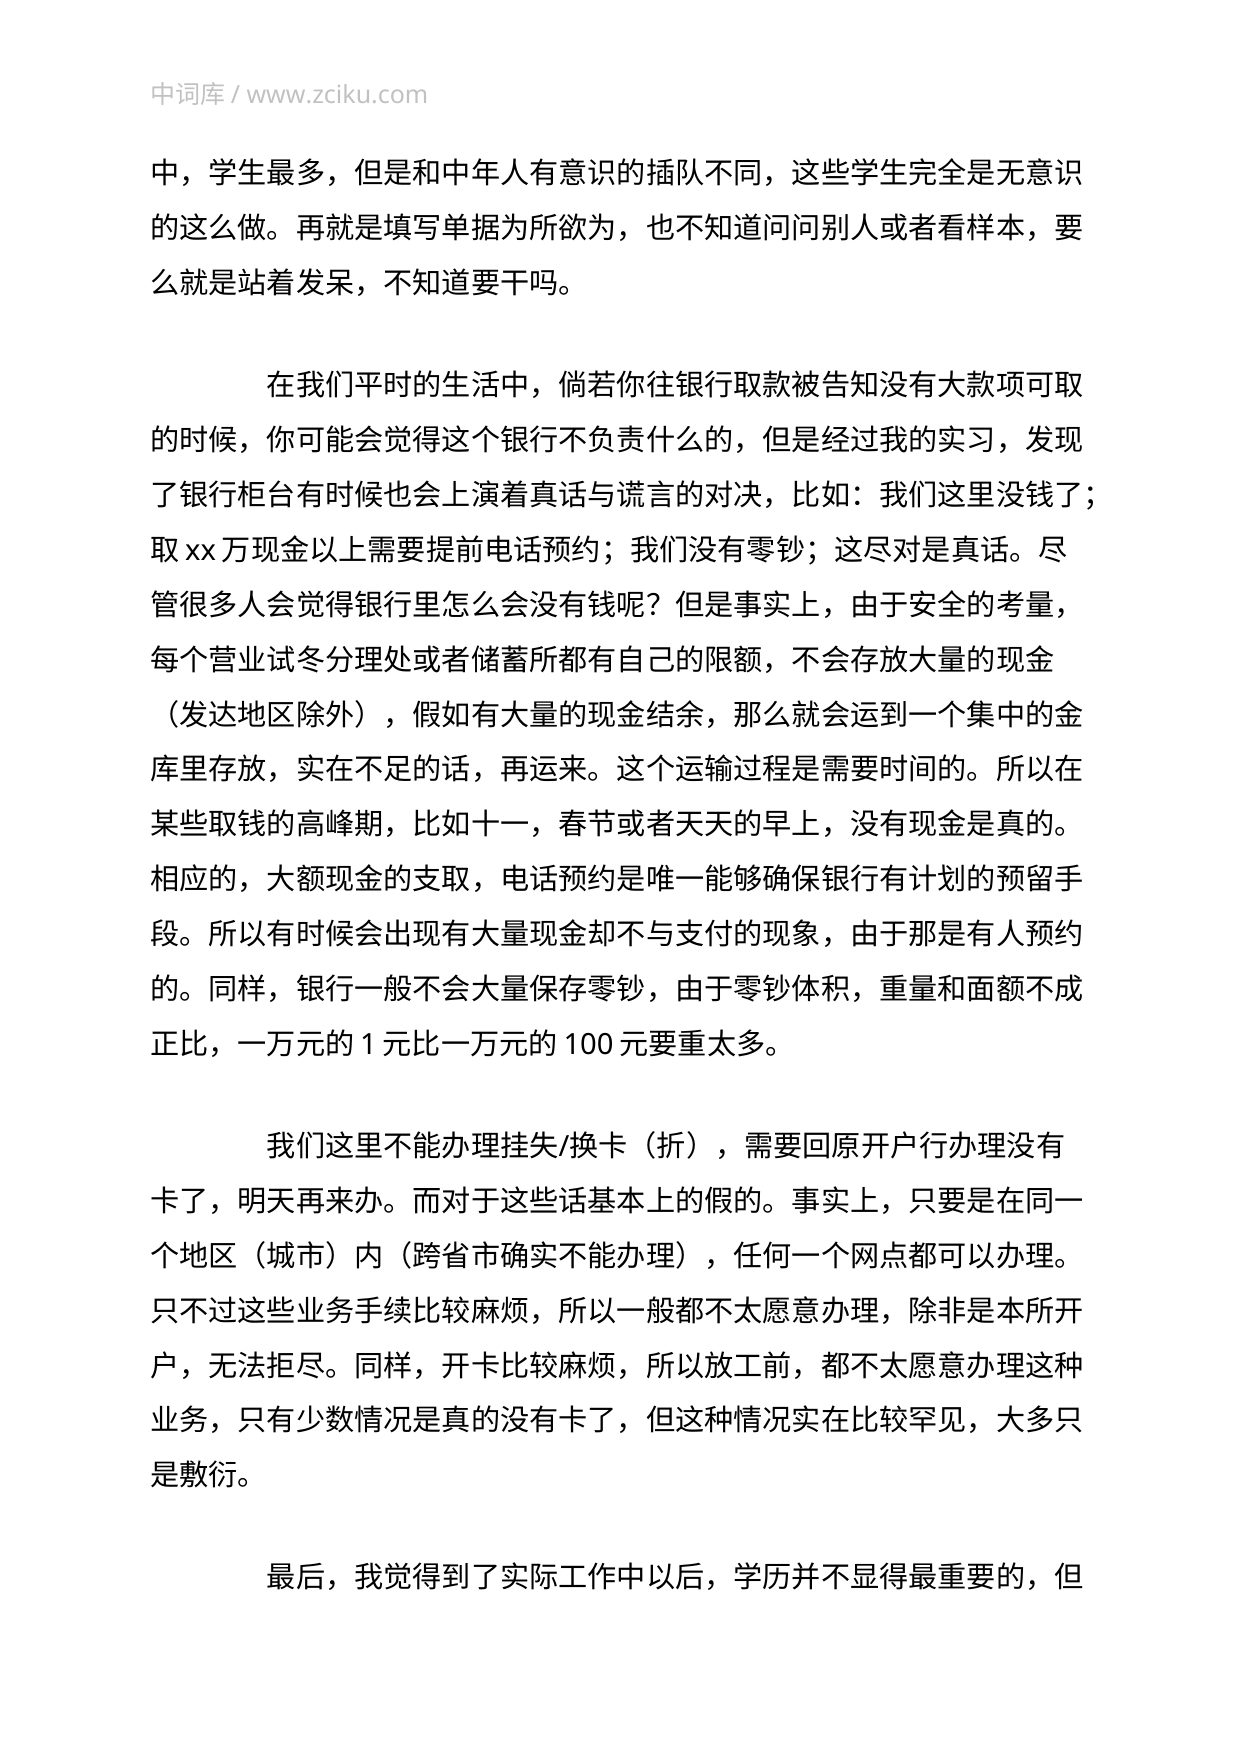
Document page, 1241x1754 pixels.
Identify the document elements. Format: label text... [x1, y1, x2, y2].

text 在我们平时的生活中，倘若你往银行取款被告知没有大款项可取的时候，你可能会觉得这个银行不负责什么的，但是经过我的实习，发现了银行柜台有时候也会上演着真话与谎言的对决，比如：我们这里没钱了；取xx万现金以上需要提前电话预约；我们没有零钞；这尽对是真话。尽管很多人会觉得银行里怎么会没有钱呢？但是事实上，由于安全的考量，每个营业试冬分理处或者储蓄所都有自己的限额，不会存放大量的现金（发达地区除外），假如有大量的现金结余，那么就会运到一个集中的金库里存放，实在不足的话，再运来。这个运输过程是需要时间的。所以在某些取钱的高峰期，比如十一，春节或者天天的早上，没有现金是真的。相应的，大额现金的支取，电话预约是唯一能够确保银行有计划的预留手段。所以有时候会出现有大量现金却不与支付的现象，由于那是有人预约的。同样，银行一般不会大量保存零钞，由于零钞体积，重量和面额不成正比，一万元的1元比一万元的100元要重太多。 [150, 362, 1090, 1063]
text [150, 150, 1090, 302]
text 我们这里不能办理挂失/换卡（折），需要回原开户行办理没有卡了，明天再来办。而对于这些话基本上的假的。事实上，只要是在同一个地区（城市）内（跨省市确实不能办理），任何一个网点都可以办理。只不过这些业务手续比较麻烦，所以一般都不太愿意办理，除非是本所开户，无法拒尽。同样，开卡比较麻烦，所以放工前，都不太愿意办理这种业务，只有少数情况是真的没有卡了，但这种情况实在比较罕见，大多只是敷衍。 [150, 1122, 1090, 1494]
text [150, 1554, 1090, 1596]
